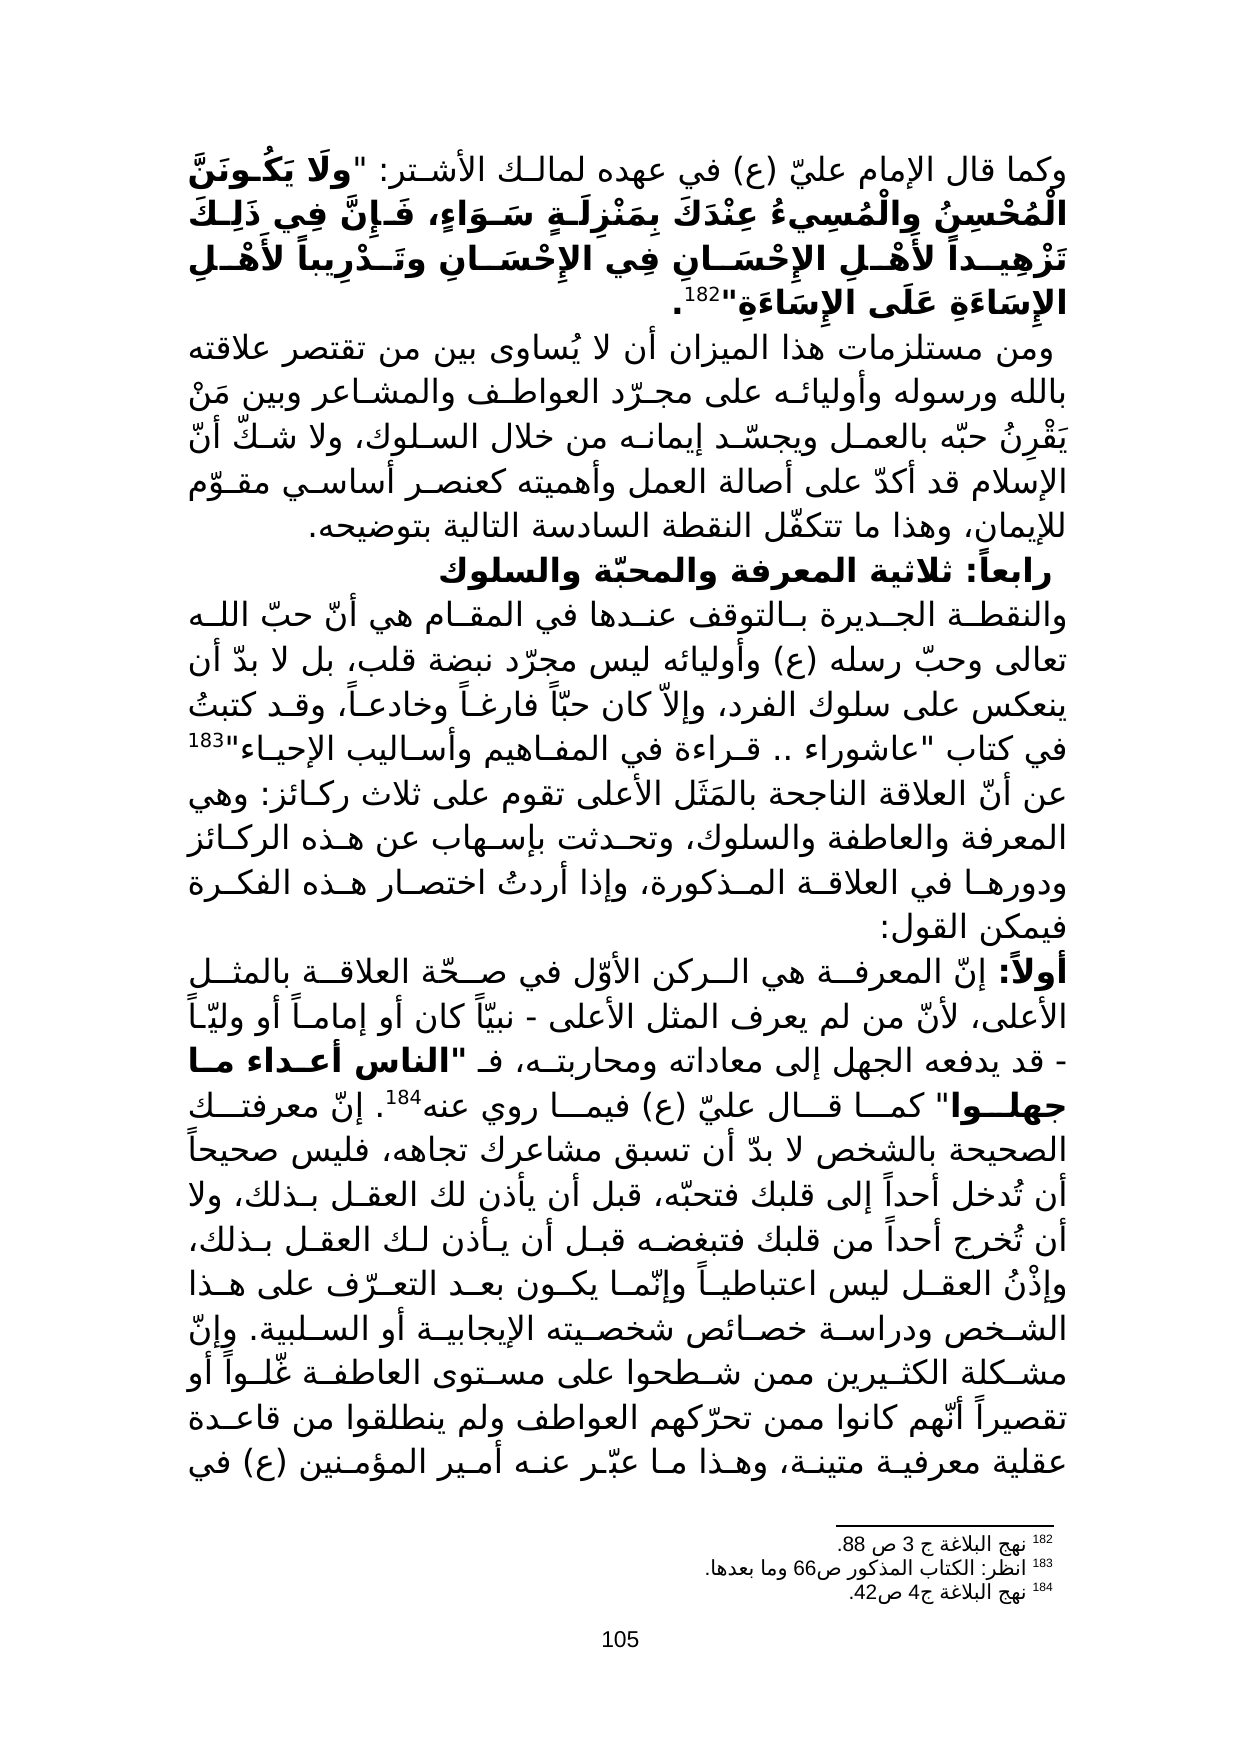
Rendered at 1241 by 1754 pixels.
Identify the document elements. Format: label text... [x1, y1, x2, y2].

list ومن مستلزمات هذا الميزان أن لا يُساوى بين من تقتصر علاقته بالله ورسوله وأوليائه على مجرّد العواطف والمشاعر وبين مَنْ يَقْرِنُ حبّه بالعمل ويجسّد إيمانه من خلال السلوك، ولا شكّ أنّ الإسلام قد أكدّ على أصالة العمل وأهميته كعنصر أساسي مقوّم للإيمان، وهذا ما تتكفّل النقطة السادسة التالية بتوضيحه. [187, 328, 1068, 546]
list رابعاً: ثلاثية المعرفة والمحبّة والسلوك [187, 551, 1068, 590]
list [187, 952, 1068, 1482]
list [187, 150, 1068, 323]
list والنقطة الجديرة بالتوقف عندها في المقام هي أنّ حبّ الله تعالى وحبّ رسله (ع) وأوليائه ليس مجرّد نبضة قلب، بل لا بدّ أن ينعكس على سلوك الفرد، وإلاّ كان حبّاً فارغاً وخادعاً، وقد كتبتُ في كتاب "عاشوراء .. قراءة في المفاهيم وأساليب الإحياء" عن أنّ العلاقة الناجحة بالمَثَل الأعلى تقوم على ثلاث ركائز: وهي المعرفة والعاطفة والسلوك، وتحدثت بإسهاب عن هذه الركائز ودورها في العلاقة المذكورة، وإذا أردتُ اختصار هذه الفكرة فيمكن القول: [187, 596, 1068, 947]
